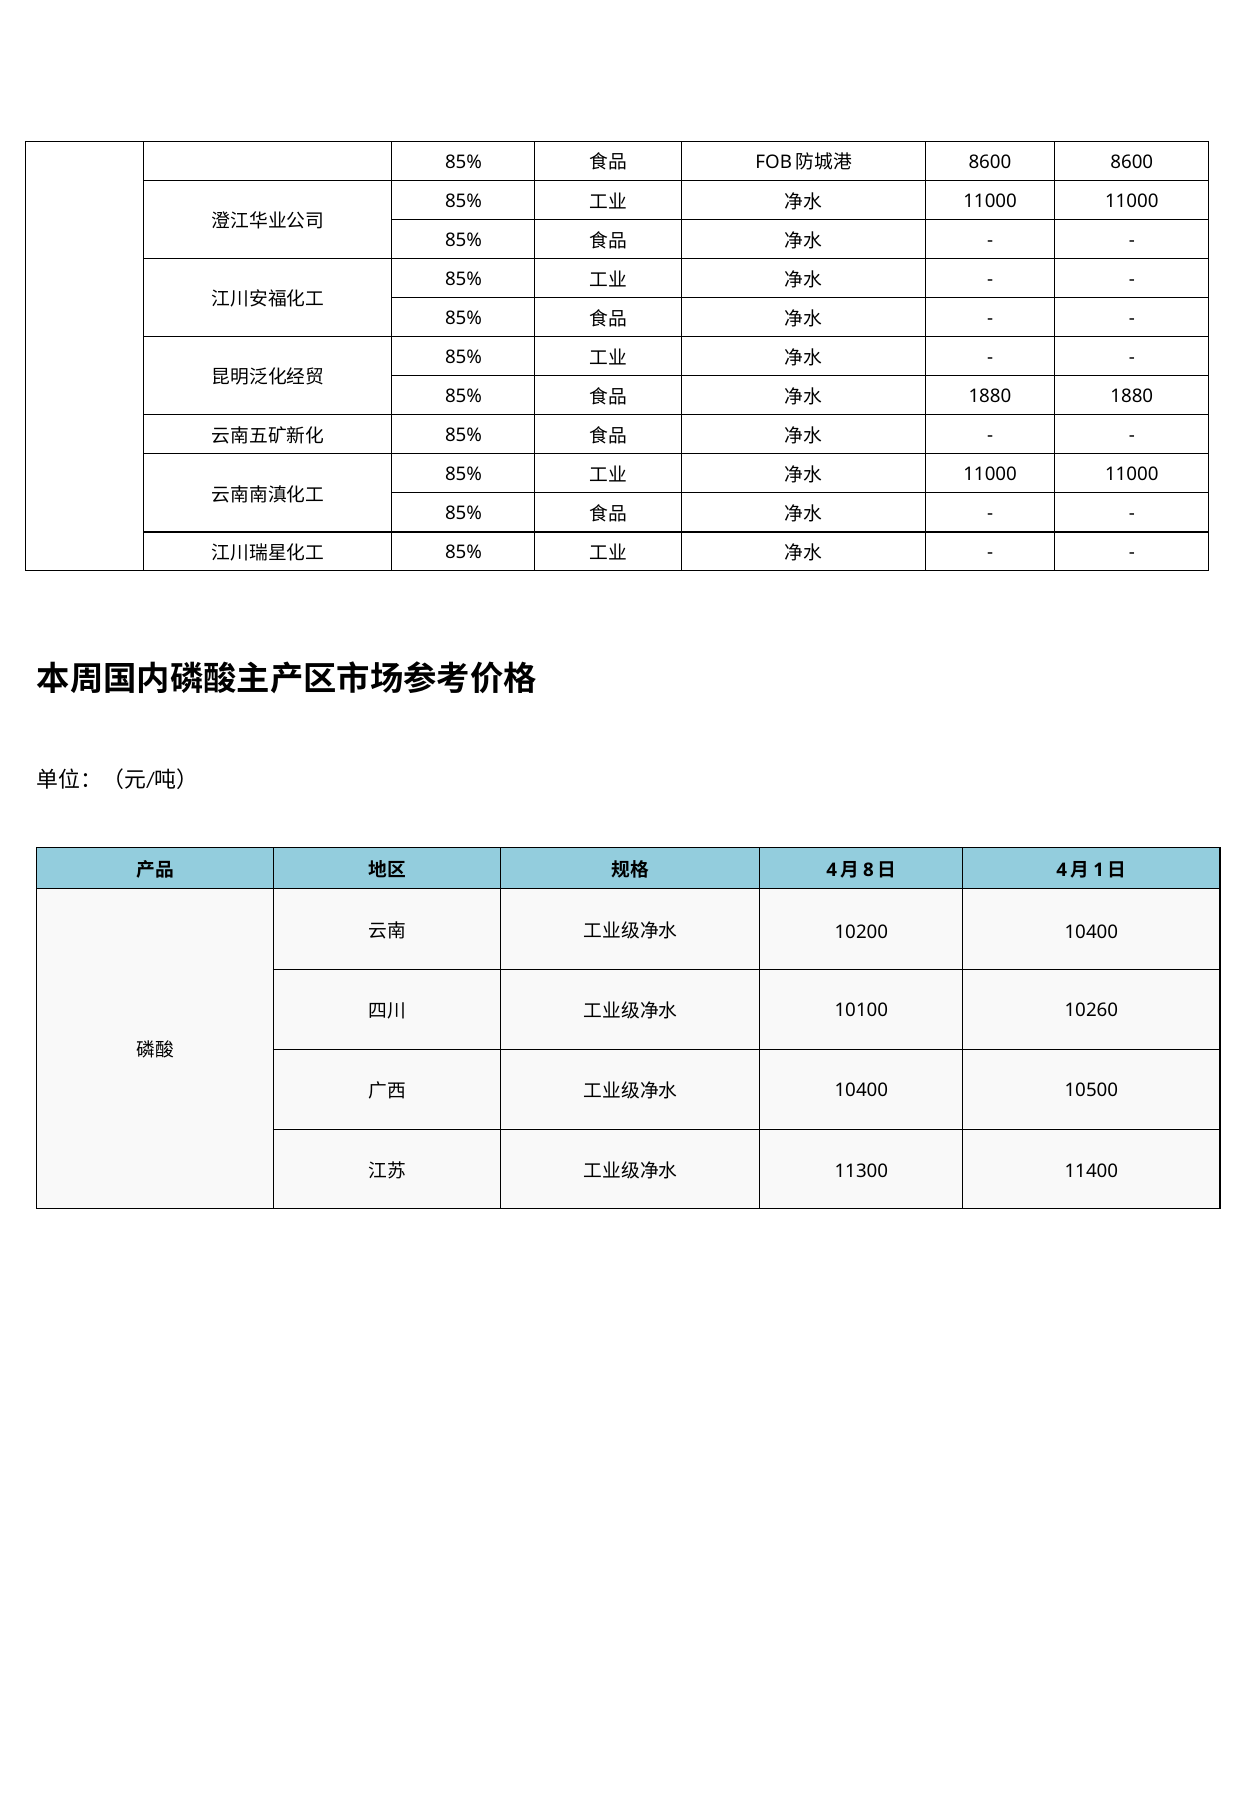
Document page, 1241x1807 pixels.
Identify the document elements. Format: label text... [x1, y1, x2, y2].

table_cell 江川瑞星化工 [144, 533, 391, 570]
table_cell 食品 [535, 493, 681, 531]
table_cell 昆明泛化经贸 [144, 337, 391, 414]
table_cell 工业级净水 [501, 1050, 759, 1128]
table_cell 食品 [535, 415, 681, 453]
table_cell 85% [392, 376, 534, 414]
table_cell 10400 [963, 889, 1219, 969]
table_cell - [1055, 298, 1208, 336]
table_cell 磷酸 [37, 889, 273, 1208]
table_cell 工业 [535, 259, 681, 297]
table_cell 净水 [682, 337, 925, 375]
table_cell 净水 [682, 493, 925, 531]
table_cell 江苏 [274, 1130, 500, 1208]
table_cell - [926, 493, 1054, 531]
table_cell - [1055, 415, 1208, 453]
table_cell 工业级净水 [501, 889, 759, 969]
table_header 4月1日 [963, 848, 1219, 888]
table_header 地区 [274, 848, 500, 888]
table_cell 10260 [963, 970, 1219, 1049]
table_header 4月8日 [760, 848, 962, 888]
table_cell 净水 [682, 376, 925, 414]
table_cell 工业 [535, 337, 681, 375]
table_cell 净水 [682, 181, 925, 219]
table_cell 云南 [274, 889, 500, 969]
table_cell 1880 [926, 376, 1054, 414]
table_cell - [1055, 533, 1208, 570]
table_cell 净水 [682, 298, 925, 336]
table_cell 85% [392, 493, 534, 531]
table_cell 净水 [682, 415, 925, 453]
table_header 产品 [37, 848, 273, 888]
table_cell 澄江华业公司 [144, 181, 391, 258]
table_cell - [926, 415, 1054, 453]
table_cell 云南南滇化工 [144, 454, 391, 531]
table_cell - [926, 298, 1054, 336]
table_cell 85% [392, 220, 534, 258]
table_cell 85% [392, 142, 534, 180]
table_cell - [926, 337, 1054, 375]
table_cell 8600 [926, 142, 1054, 180]
table_cell 11000 [926, 454, 1054, 492]
table_cell 食品 [535, 220, 681, 258]
table_cell 11000 [926, 181, 1054, 219]
table_cell 11000 [1055, 181, 1208, 219]
table_cell - [926, 220, 1054, 258]
table_cell 食品 [535, 376, 681, 414]
table_cell 10200 [760, 889, 962, 969]
text 单位：（元/吨） [37, 762, 1132, 794]
table_cell 四川 [274, 970, 500, 1049]
table_cell - [926, 533, 1054, 570]
subtitle 本周国内磷酸主产区市场参考价格 [37, 652, 1220, 700]
table_cell 8600 [1055, 142, 1208, 180]
table_cell 广西 [274, 1050, 500, 1128]
table_cell 11000 [1055, 454, 1208, 492]
table_cell 工业级净水 [501, 970, 759, 1049]
table_cell 净水 [682, 454, 925, 492]
table_cell 85% [392, 298, 534, 336]
table_cell - [1055, 220, 1208, 258]
table_cell 85% [392, 181, 534, 219]
table_cell 工业级净水 [501, 1130, 759, 1208]
table_cell 10400 [760, 1050, 962, 1128]
table_cell 食品 [535, 298, 681, 336]
table_cell 10100 [760, 970, 962, 1049]
table_cell 85% [392, 454, 534, 492]
table_cell 净水 [682, 533, 925, 570]
table_cell 85% [392, 415, 534, 453]
table_cell FOB防城港 [682, 142, 925, 180]
table_cell 江川安福化工 [144, 259, 391, 336]
table_cell 11400 [963, 1130, 1219, 1208]
table_cell 净水 [682, 220, 925, 258]
table_cell 食品 [535, 142, 681, 180]
table_cell 净水 [682, 259, 925, 297]
table_cell 85% [392, 533, 534, 570]
table_cell 云南五矿新化 [144, 415, 391, 453]
table_cell 工业 [535, 533, 681, 570]
table_cell - [1055, 493, 1208, 531]
table_cell - [926, 259, 1054, 297]
table_cell 工业 [535, 454, 681, 492]
table_header 规格 [501, 848, 759, 888]
table_cell 工业 [535, 181, 681, 219]
table_cell 南磷集团 [144, 142, 391, 180]
table_cell - [1055, 259, 1208, 297]
table_cell - [1055, 337, 1208, 375]
table_cell 85% [392, 259, 534, 297]
table_cell 85% [392, 337, 534, 375]
table_cell 10500 [963, 1050, 1219, 1128]
table_cell 11300 [760, 1130, 962, 1208]
table_cell 1880 [1055, 376, 1208, 414]
